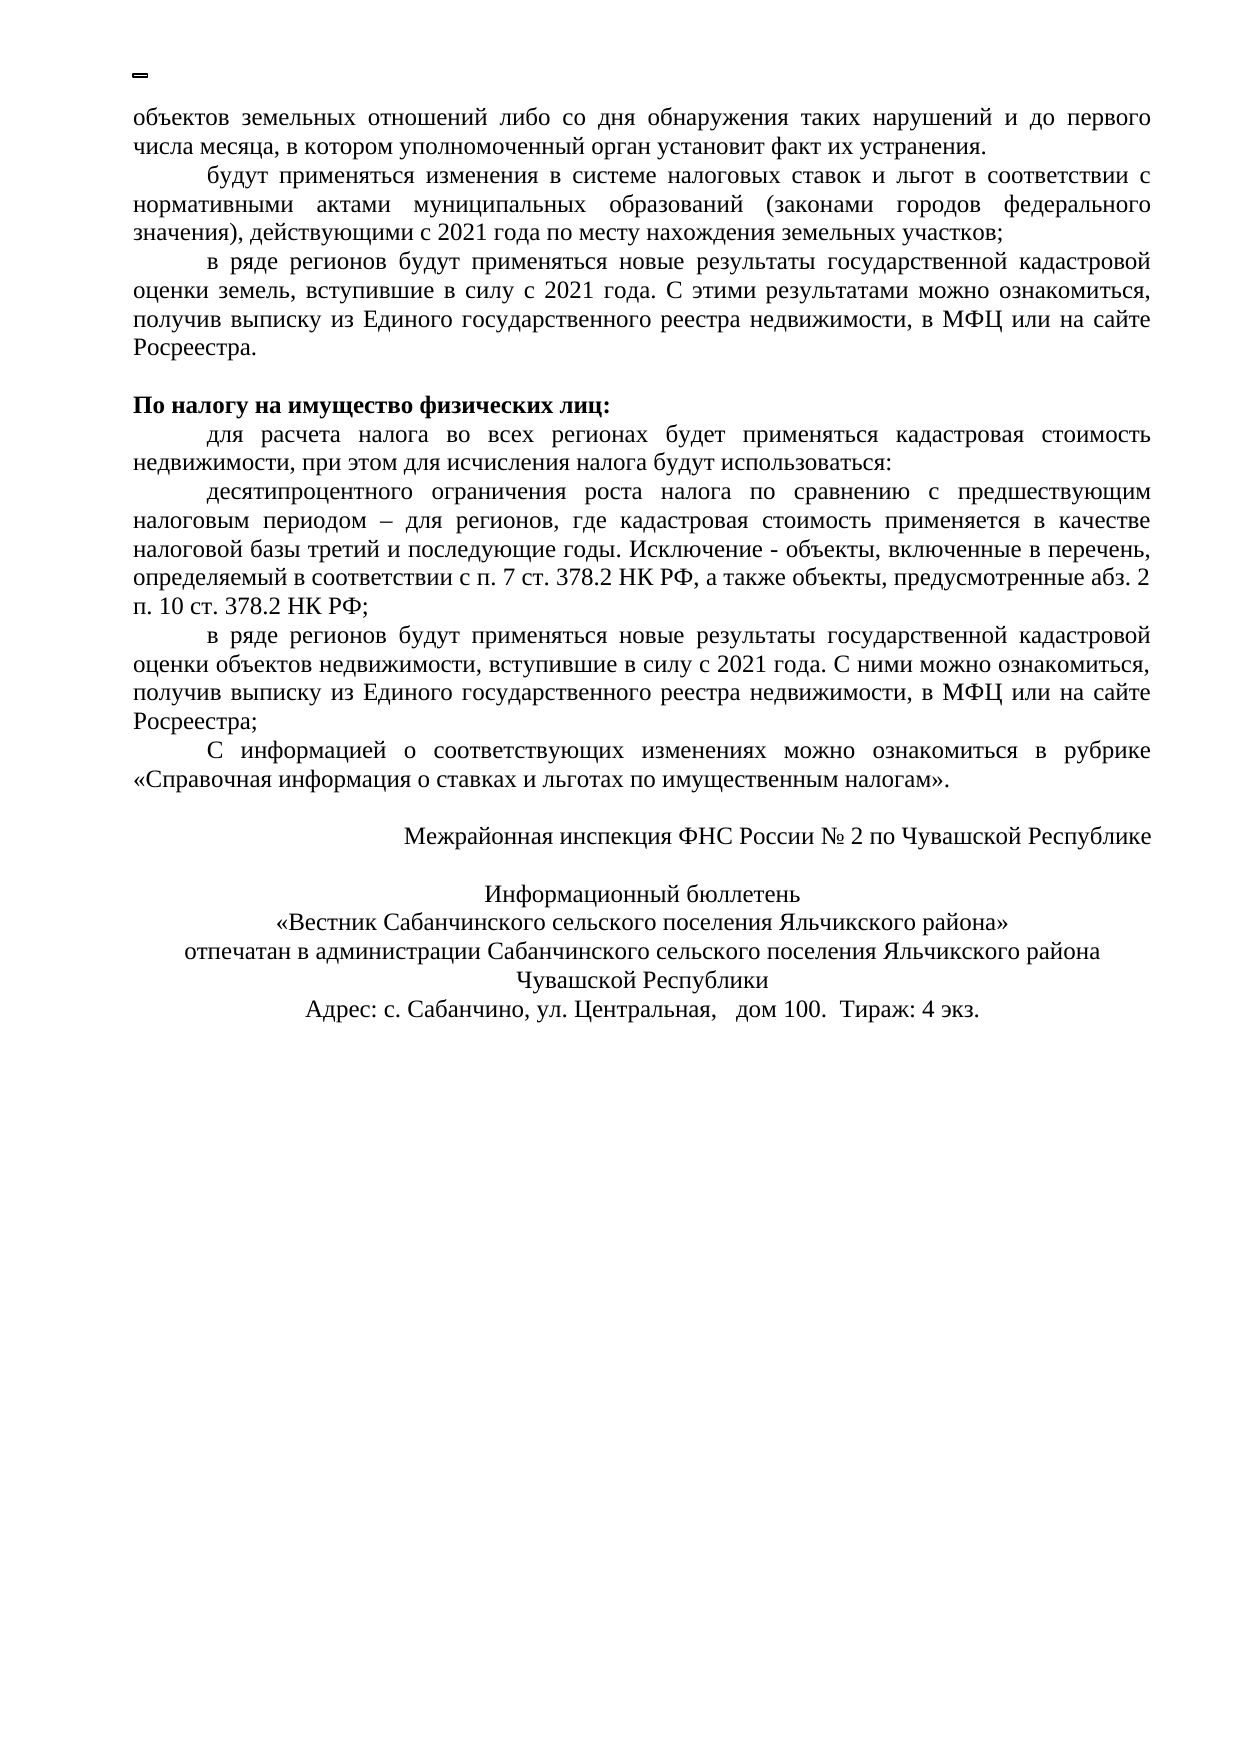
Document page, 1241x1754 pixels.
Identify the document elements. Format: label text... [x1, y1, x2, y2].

text в ряде регионов будут применяться новые результаты государственной кадастровой оценки объектов недвижимости, вступившие в силу с 2021 года. С ними можно ознакомиться, получив выписку из Единого государственного реестра недвижимости, в МФЦ или на сайте Росреестра; [133, 620, 1152, 735]
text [133, 102, 1152, 160]
text в ряде регионов будут применяться новые результаты государственной кадастровой оценки земель, вступившие в силу с 2021 года. С этими результатами можно ознакомиться, получив выписку из Единого государственного реестра недвижимости, в МФЦ или на сайте Росреестра. [133, 246, 1152, 361]
text Чувашской Республики [133, 965, 1152, 994]
text отпечатан в администрации Сабанчинского сельского поселения Яльчикского района [133, 936, 1152, 965]
text будут применяться изменения в системе налоговых ставок и льгот в соответствии с нормативными актами муниципальных образований (законами городов федерального значения), действующими с 2021 года по месту нахождения земельных участков; [133, 160, 1152, 246]
text По налогу на имущество физических лиц: [133, 390, 1152, 419]
text С информацией о соответствующих изменениях можно ознакомиться в рубрике «Справочная информация о ставках и льготах по имущественным налогам». [133, 735, 1152, 792]
text для расчета налога во всех регионах будет применяться кадастровая стоимость недвижимости, при этом для исчисления налога будут использоваться: [133, 419, 1152, 476]
text десятипроцентного ограничения роста налога по сравнению с предшествующим налоговым периодом – для регионов, где кадастровая стоимость применяется в качестве налоговой базы третий и последующие годы. Исключение - объекты, включенные в перечень, определяемый в соответствии с п. 7 ст. 378.2 НК РФ, а также объекты, предусмотренные абз. 2 п. 10 ст. 378.2 НК РФ; [133, 476, 1152, 620]
text Межрайонная инспекция ФНС России № 2 по Чувашской Республике [133, 821, 1152, 850]
text Информационный бюллетень [133, 879, 1152, 907]
text Адрес: с. Сабанчино, ул. Центральная, дом 100. Тираж: 4 экз. [133, 994, 1152, 1022]
text «Вестник Сабанчинского сельского поселения Яльчикского района» [133, 907, 1152, 936]
